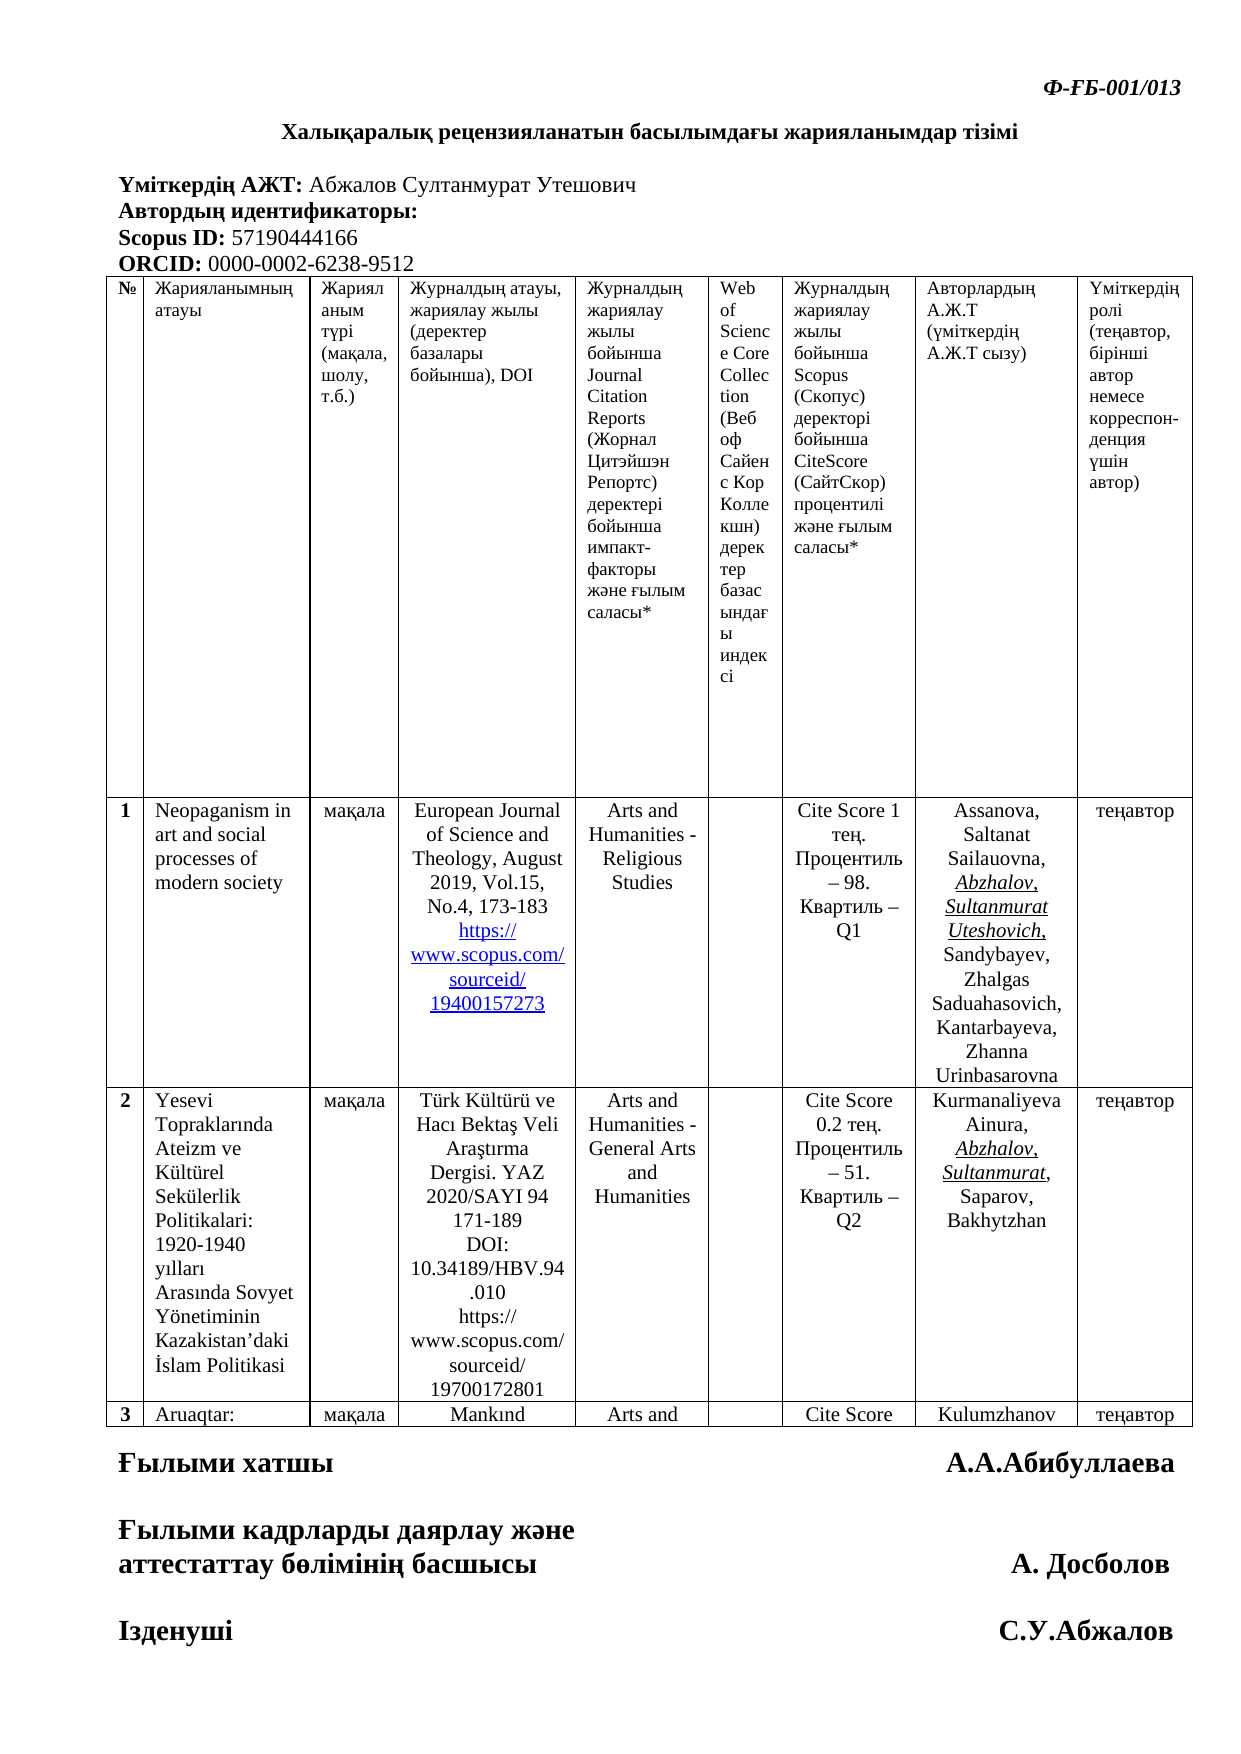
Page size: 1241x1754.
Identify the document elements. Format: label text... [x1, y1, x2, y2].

table_cell KurmanaliyevaAinura, Abzhalov, Sultanmurat, Saparov, Bakhytzhan [916, 1088, 1077, 1401]
table_cell мақала [311, 1088, 398, 1401]
table_cell теңавтор [1078, 1088, 1192, 1401]
text ORCID: 0000-0002-6238-9512 [118, 250, 1181, 276]
text Үміткердің АЖТ: Абжалов Султанмурат Утешович [118, 171, 1181, 197]
table_cell Yesevi Topraklarında Ateizm ve Kültürel Sekülerlik Politikalari: 1920-1940 yılları Arasında Sovyet Yönetiminin Кazakistan’daki İslam Politikasi [144, 1088, 309, 1401]
table_cell Cite Score 0.2 тең. Процентиль – 51. Квартиль – Q2 [783, 1088, 915, 1401]
table_cell [709, 1402, 782, 1426]
text Халықаралық рецензияланатын басылымдағы жарияланымдар тізімі [118, 118, 1181, 144]
table_cell теңавтор [1078, 1402, 1192, 1426]
table_cell 2 [107, 1088, 143, 1401]
table_cell [709, 798, 782, 1087]
table_header Web of Science Core Collection (Веб оф Сайенс Кор Коллекшн) деректер базасындағы индексі [709, 277, 782, 797]
table_cell Cite Score 1 тең. Процентиль – 98. Квартиль – Q1 [783, 798, 915, 1087]
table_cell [783, 1402, 915, 1426]
table_cell Arts and Humanities - General Arts and Humanities [576, 1088, 708, 1401]
table_cell Assanova, Saltanat Sailauovna, Abzhalov, Sultanmurat Uteshovich, Sandybayev, Zhalgas Saduahasovich, Kantarbayeva, Zhanna Urinbasarovna [916, 798, 1077, 1087]
table_cell теңавтор [1078, 798, 1192, 1087]
table_header Жарияланым түрі (мақала, шолу, т.б.) [311, 277, 398, 797]
table_cell 1 [107, 798, 143, 1087]
table_header Жарияланымның атауы [144, 277, 309, 797]
table_cell Neopaganism in art and social processes of modern society [144, 798, 309, 1087]
table_header Журналдың жариялау жылы бойынша Journal Citation Reports (Жорнал Цитэйшэн Репортс) деректері бойынша импакт-факторы және ғылым саласы* [576, 277, 708, 797]
table_header № [107, 277, 143, 797]
table_cell 3 [107, 1402, 143, 1426]
table_cell Arts and Humanities - Religious Studies [576, 798, 708, 1087]
text Scopus ID: 57190444166 [118, 223, 1181, 250]
table_header Журналдың атауы, жариялау жылы (деректер базалары бойынша), DOI [399, 277, 575, 797]
table_cell мақала [311, 1402, 398, 1426]
table_header Авторлардың А.Ж.Т (үміткердің А.Ж.Т сызу) [916, 277, 1077, 797]
table_cell [709, 1088, 782, 1401]
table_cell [576, 1402, 708, 1426]
table_header Журналдың жариялау жылы бойынша Scopus (Скопус) деректорі бойынша CiteScore (СайтСкор) процентилі және ғылым саласы* [783, 277, 915, 797]
table_cell Türk Kültürü ve Hacı Bektaş Veli Araştırma Dergisi. YAZ 2020/SAYI 94 171-189 DOI: 10.34189/HBV.94.010 https://www.scopus.com/sourceid/19700172801 [399, 1088, 575, 1401]
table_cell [399, 1402, 575, 1426]
table_cell мақала [311, 798, 398, 1087]
table_cell European Journal of Science and Theology, August 2019, Vol.15, No.4, 173-183 https://www.scopus.com/sourceid/19400157273 [399, 798, 575, 1087]
text Автордың идентификаторы: [118, 197, 1181, 223]
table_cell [916, 1402, 1077, 1426]
table_header Үміткердің ролі (теңавтор, бірінші автор немесе корреспон-денция үшін автор) [1078, 277, 1192, 797]
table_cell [144, 1402, 309, 1426]
